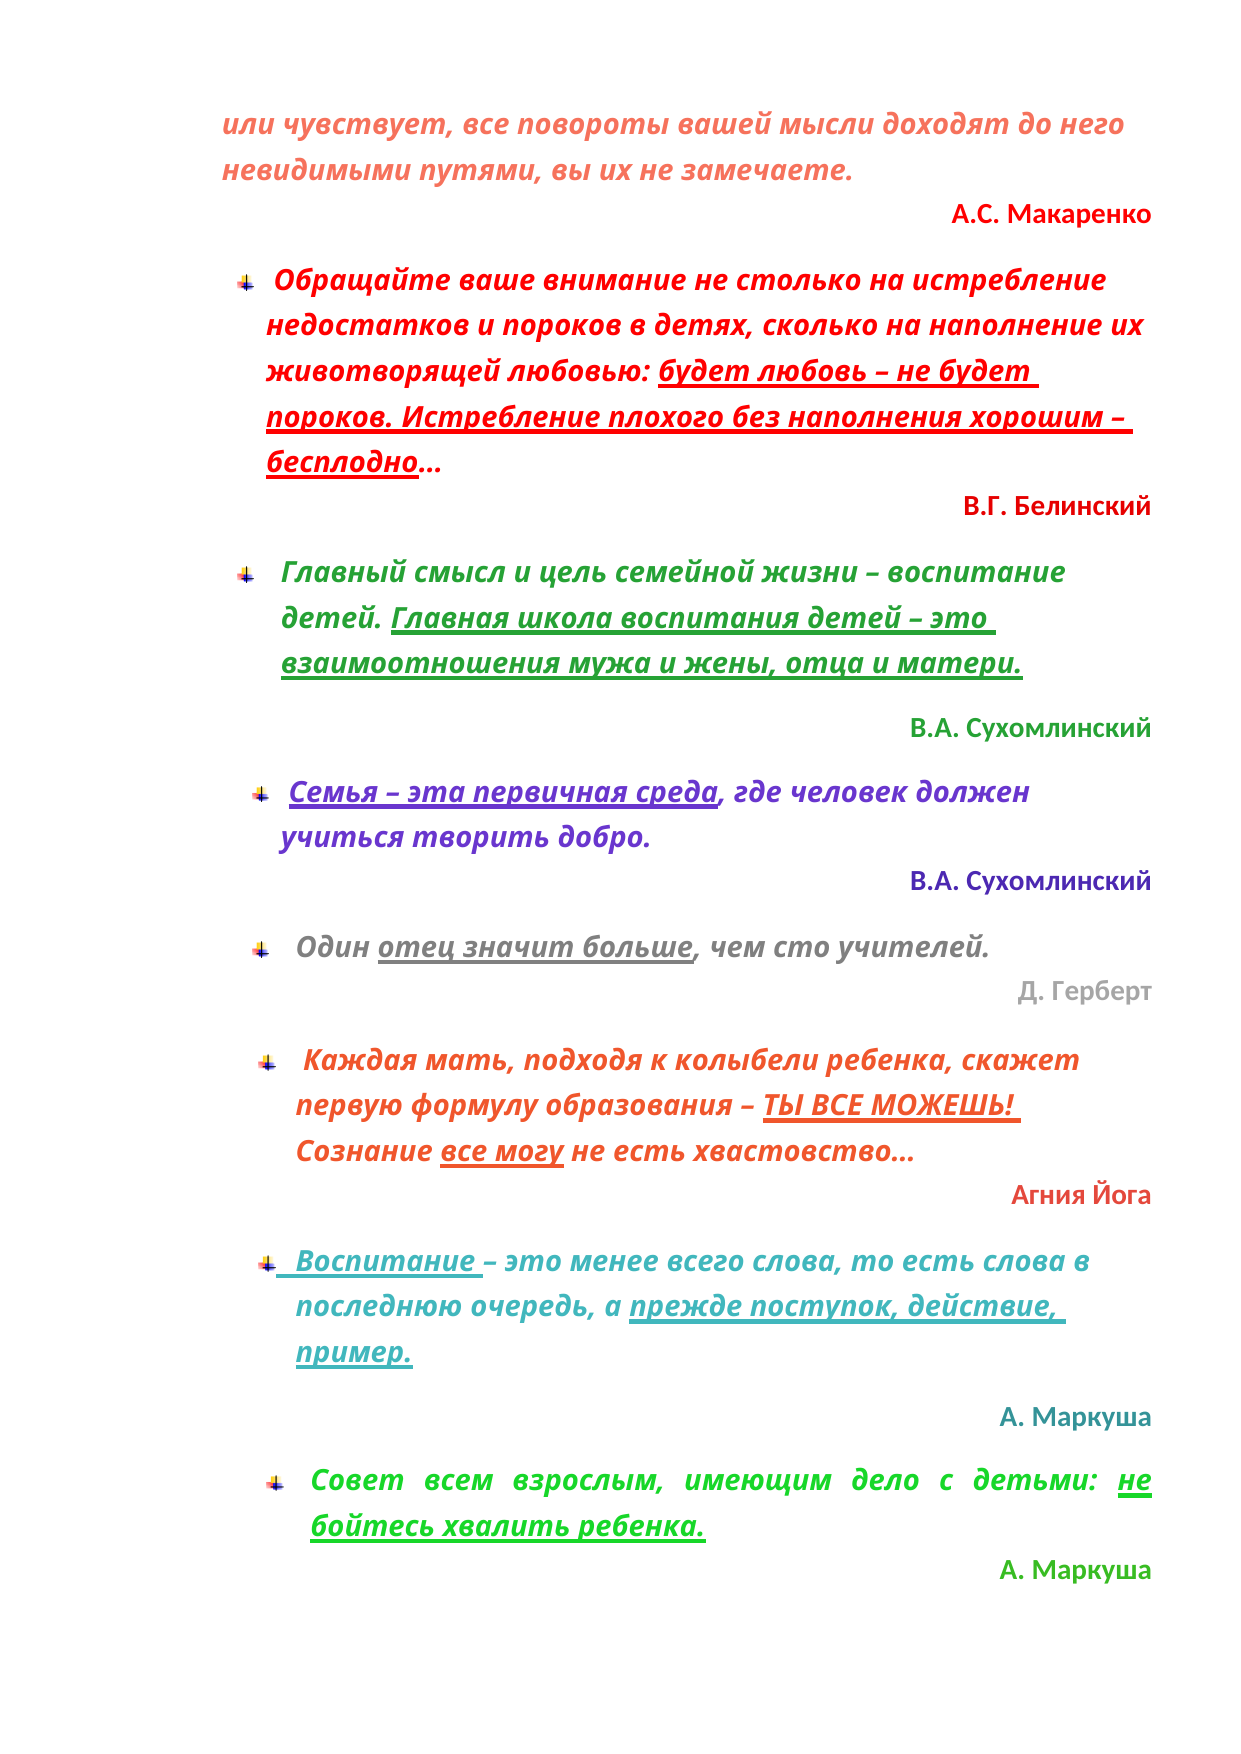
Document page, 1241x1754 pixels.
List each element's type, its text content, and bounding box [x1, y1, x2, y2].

text А. Маркуша [177, 1398, 1152, 1433]
picture [237, 273, 254, 291]
list Один отец значит больше, чем сто учителей. [251, 926, 1152, 966]
list В.А. Сухомлинский [252, 862, 1152, 898]
list Воспитание – это менее всего слова, то есть слова в последнюю очередь, а прежде поступок, действие, пример. [258, 1240, 1152, 1371]
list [222, 103, 1152, 189]
list А. Маркуша [281, 1551, 1152, 1586]
list Агния Йога [266, 1176, 1152, 1211]
picture [252, 940, 269, 958]
list Семья – эта первичная среда, где человек должен учиться творить добро. [251, 771, 1152, 856]
picture [258, 1053, 276, 1071]
list Главный смысл и цель семейной жизни – воспитание детей. Главная школа воспитания детей – это взаимоотношения мужа и жены, отца и матери. [236, 551, 1152, 682]
list В.Г. Белинский [252, 487, 1152, 523]
list Д. Герберт [252, 972, 1152, 1008]
list Каждая мать, подходя к колыбели ребенка, скажет первую формулу образования – ТЫ ВСЕ МОЖЕШЬ! Сознание все могу не есть хвастовство… [258, 1039, 1152, 1170]
text В.А. Сухомлинский [177, 709, 1152, 745]
list А.С. Макаренко [252, 195, 1152, 230]
list Обращайте ваше внимание не столько на истребление недостатков и пороков в детях, сколько на наполнение их животворящей любовью: будет любовь – не будет пороков. Истребление плохого без наполнения хорошим – бесплодно… [236, 259, 1152, 481]
picture [237, 565, 254, 583]
list Совет всем взрослым, имеющим дело с детьми: не бойтесь хвалить ребенка. [266, 1459, 1152, 1545]
picture [266, 1474, 284, 1491]
picture [252, 785, 269, 802]
picture [258, 1254, 276, 1272]
